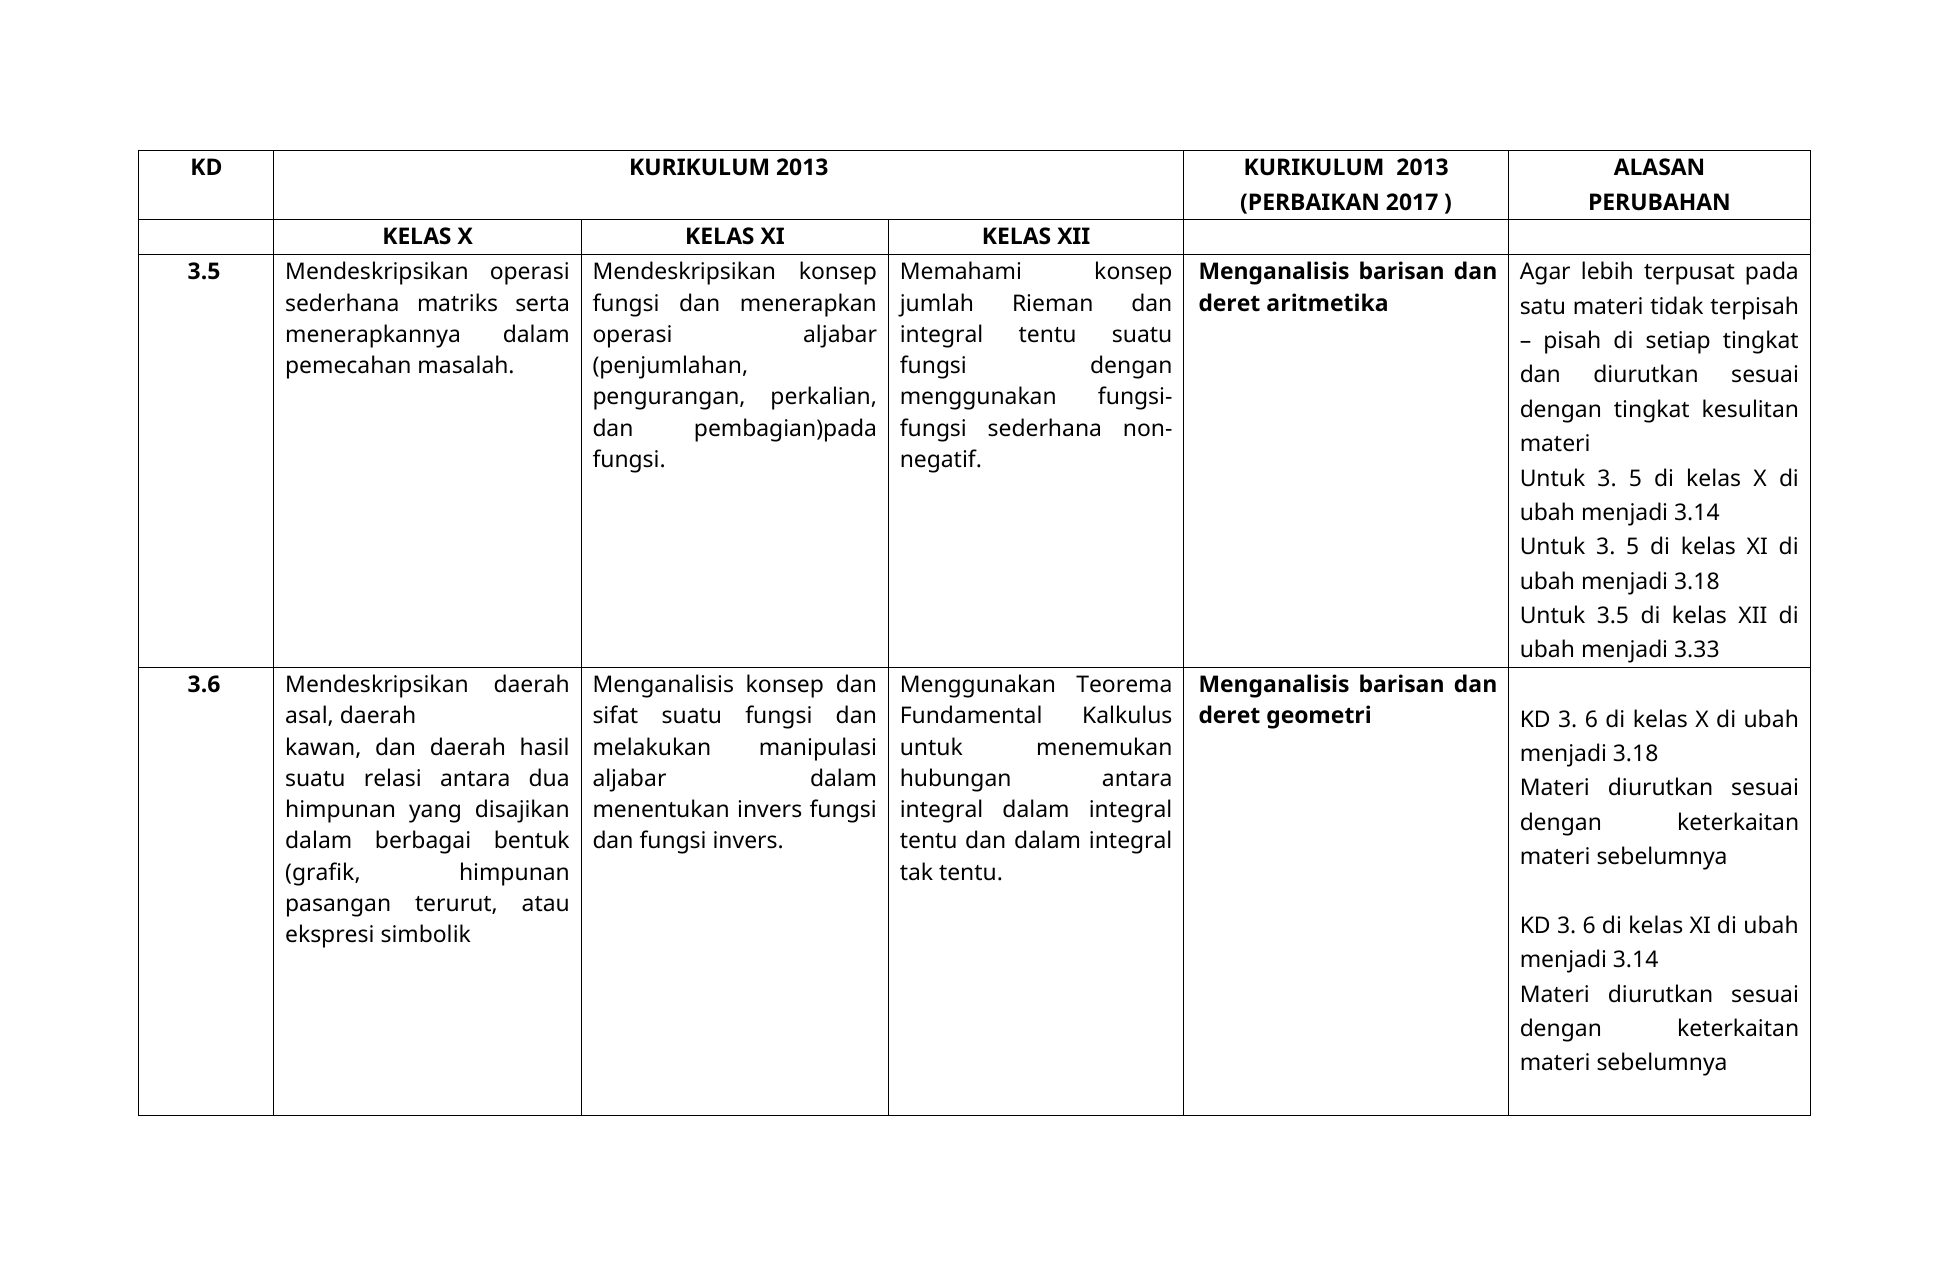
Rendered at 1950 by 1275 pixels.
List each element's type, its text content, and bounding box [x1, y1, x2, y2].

table_header KURIKULUM 2013 (PERBAIKAN 2017 ) [1184, 151, 1508, 219]
table_cell [1184, 220, 1508, 254]
table_cell KELAS XII [889, 220, 1183, 254]
table_cell KELAS XI [582, 220, 888, 254]
table_cell Mendeskripsikan operasi sederhana matriks serta menerapkannya dalam pemecahan masalah. [274, 255, 581, 667]
table_cell [1509, 220, 1810, 254]
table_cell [274, 668, 581, 1114]
table_cell Agar lebih terpusat pada satu materi tidak terpisah – pisah di setiap tingkat dan diurutkan sesuai dengan tingkat kesulitan materi Untuk 3. 5 di kelas X di ubah menjadi 3.14 Untuk 3. 5 di kelas XI di ubah menjadi 3.18 Untuk 3.5 di kelas XII di ubah menjadi 3.33 [1509, 255, 1810, 667]
table_cell [139, 255, 273, 667]
table_header KURIKULUM 2013 [274, 151, 1183, 219]
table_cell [582, 668, 888, 1114]
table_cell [1509, 668, 1810, 1114]
table_header KD [139, 151, 273, 219]
table_cell Menganalisis barisan dan deret geometri [1184, 668, 1508, 1114]
table_cell [139, 220, 273, 254]
table_cell KELAS X [274, 220, 581, 254]
table_cell Menganalisis barisan dan deret aritmetika [1184, 255, 1508, 667]
table_cell Memahami konsep jumlah Rieman dan integral tentu suatu fungsi dengan menggunakan fungsi- fungsi sederhana non-negatif. [889, 255, 1183, 667]
table_cell [139, 668, 273, 1114]
table_header ALASAN PERUBAHAN [1509, 151, 1810, 219]
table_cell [889, 668, 1183, 1114]
table_cell Mendeskripsikan konsep fungsi dan menerapkan operasi aljabar (penjumlahan, pengurangan, perkalian, dan pembagian)pada fungsi. [582, 255, 888, 667]
